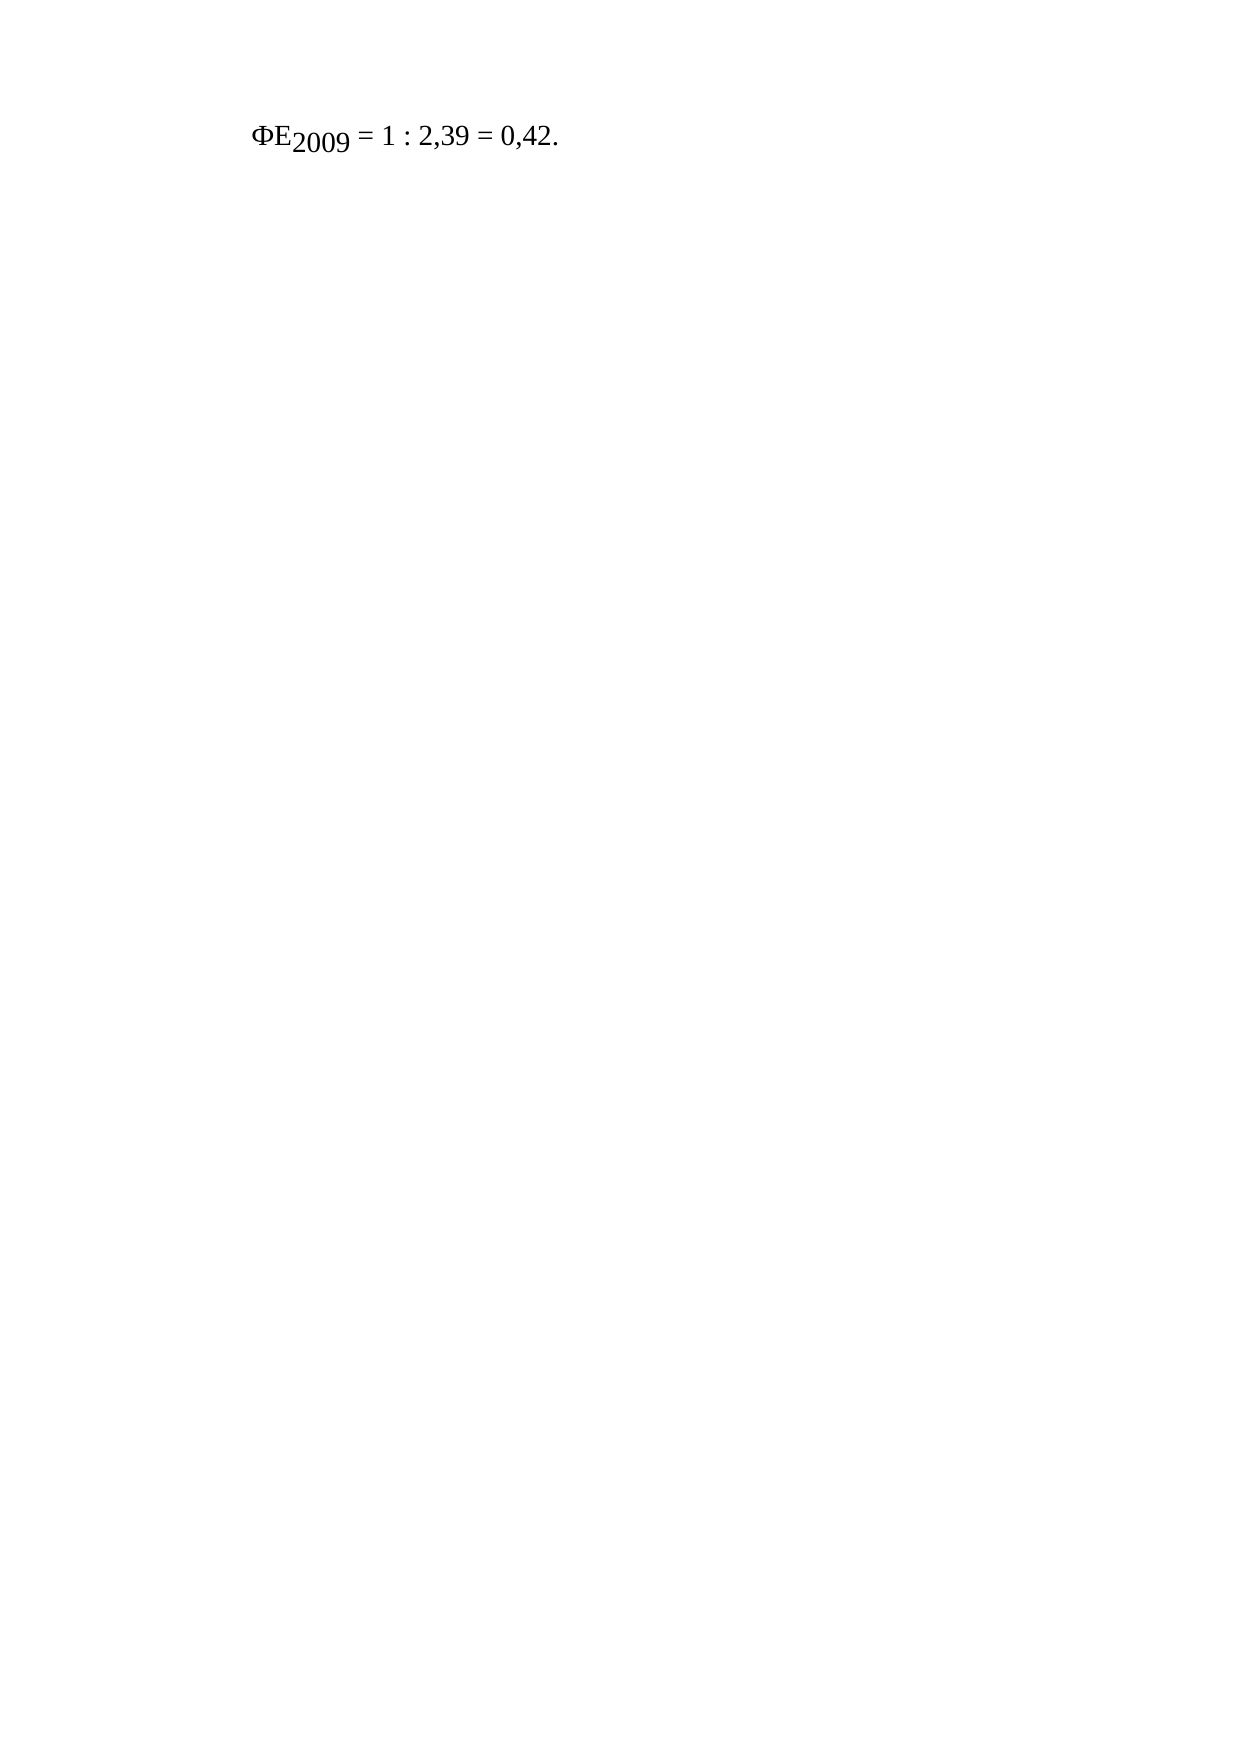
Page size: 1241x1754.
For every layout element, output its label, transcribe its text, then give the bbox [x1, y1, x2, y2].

list ФЕ2009 = 1 : 2,39 = 0,42. [177, 118, 1152, 159]
